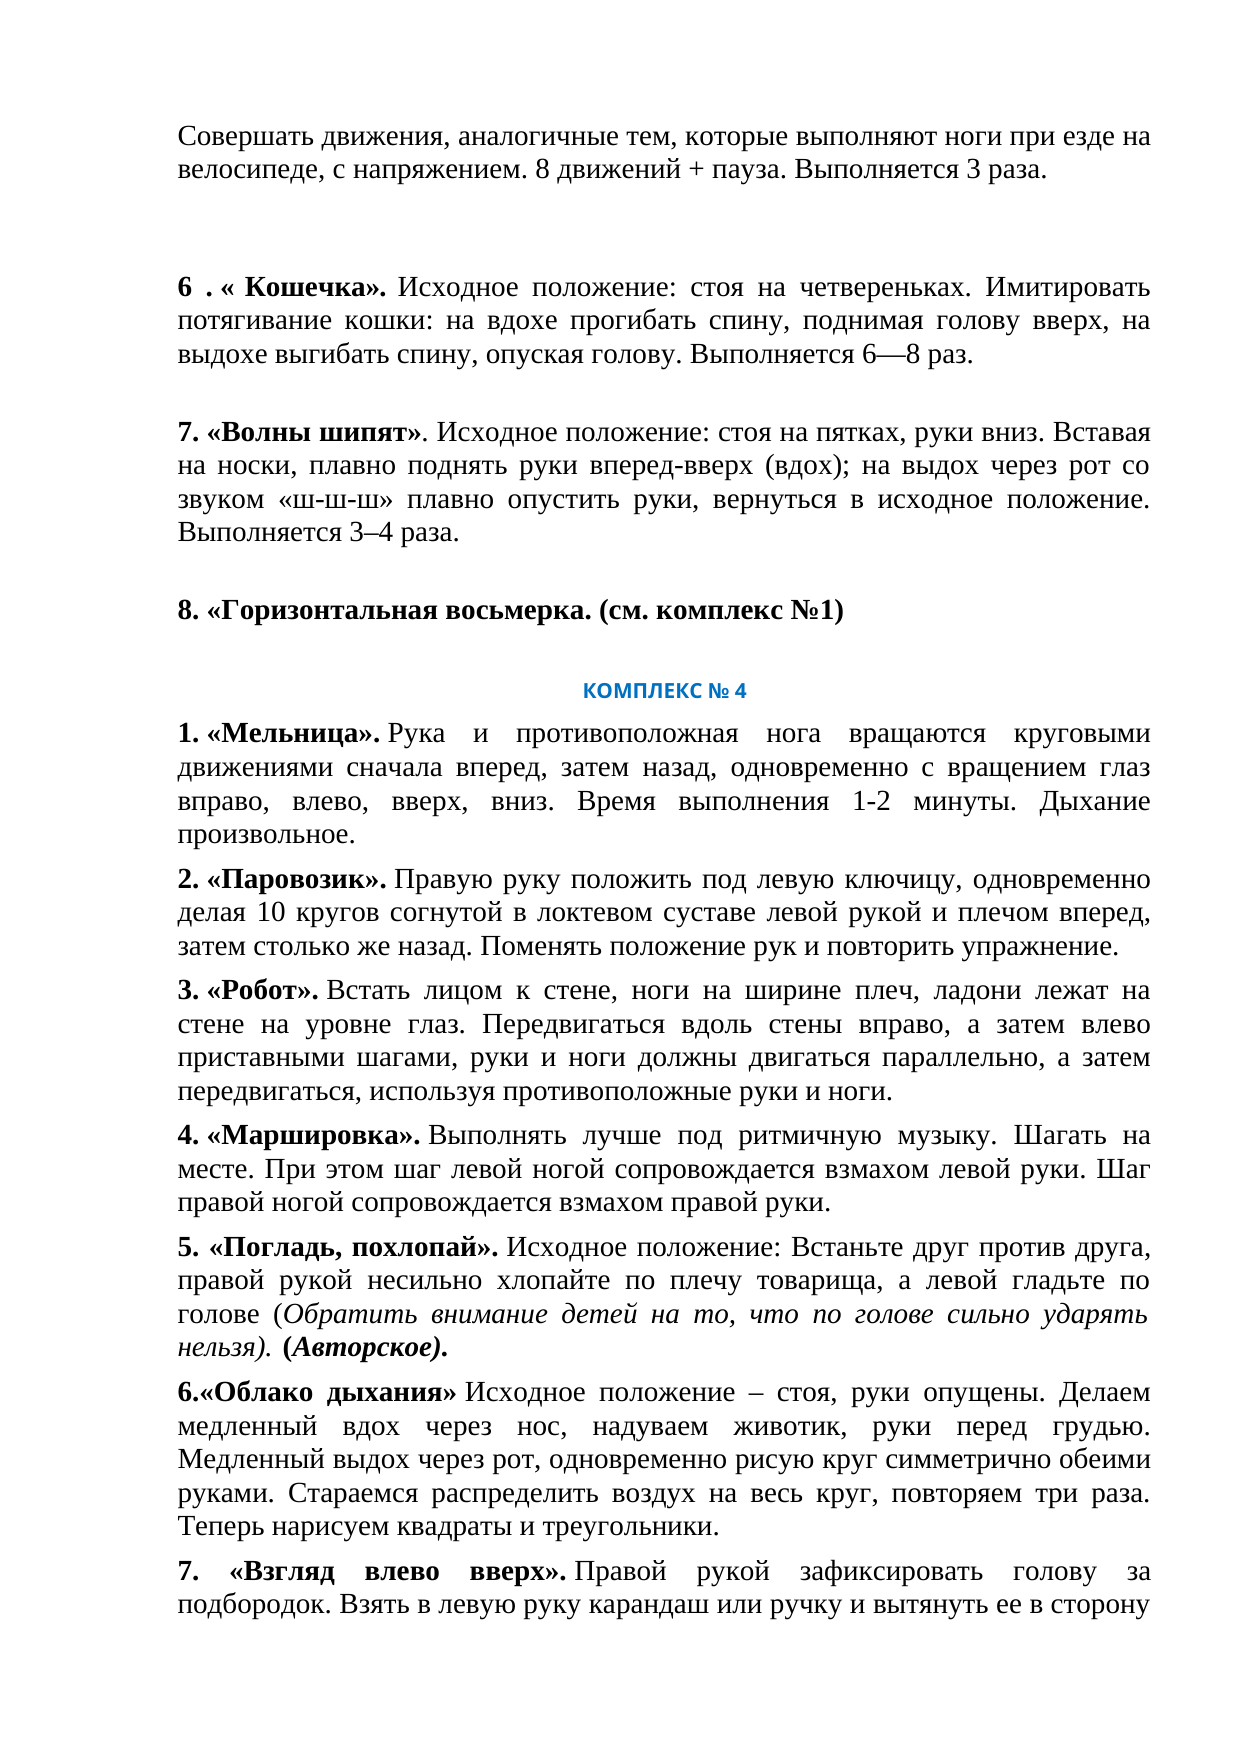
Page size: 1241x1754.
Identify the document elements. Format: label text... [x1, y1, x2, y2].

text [177, 118, 1152, 185]
text 7. «Волны шипят». Исходное положение: стоя на пятках, руки вниз. Вставая на носки, плавно поднять руки вперед-вверх (вдох); на выдох через рот со звуком «ш-ш-ш» плавно опустить руки, вернуться в исходное положение. Выполняется 3–4 раза. [177, 380, 1152, 548]
text 2. «Паровозик». Правую руку положить под левую ключицу, одновременно делая 10 кругов согнутой в локтевом суставе левой рукой и плечом вперед, затем столько же назад. Поменять положение рук и повторить упражнение. [177, 861, 1152, 961]
text 8. «Горизонтальная восьмерка. (см. комплекс №1) [177, 559, 1152, 626]
text 6 . « Кошечка». Исходное положение: стоя на четвереньках. Имитировать потягивание кошки: на вдохе прогибать спину, поднимая голову вверх, на выдохе выгибать спину, опуская голову. Выполняется 6—8 раз. [177, 269, 1152, 369]
text КОМПЛЕКС № 4 [177, 676, 1152, 705]
text 4. «Маршировка». Выполнять лучше под ритмичную музыку. Шагать на месте. При этом шаг левой ногой сопровождается взмахом левой руки. Шаг правой ногой сопровождается взмахом правой руки. [177, 1117, 1152, 1218]
text 5. «Погладь, похлопай». Исходное положение: Встаньте друг против друга, правой рукой несильно хлопайте по плечу товарища, а левой гладьте по голове (Обратить внимание детей на то, что по голове сильно ударять нельзя). (Авторское). [177, 1229, 1152, 1363]
text 3. «Робот». Встать лицом к стене, ноги на ширине плеч, ладони лежат на стене на уровне глаз. Передвигаться вдоль стены вправо, а затем влево приставными шагами, руки и ноги должны двигаться параллельно, а затем передвигаться, используя противоположные руки и ноги. [177, 972, 1152, 1106]
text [177, 1553, 1152, 1620]
text 1. «Мельница». Рука и противоположная нога вращаются круговыми движениями сначала вперед, затем назад, одновременно с вращением глаз вправо, влево, вверх, вниз. Время выполнения 1-2 минуты. Дыхание произвольное. [177, 716, 1152, 850]
text 6.«Облако дыхания» Исходное положение – стоя, руки опущены. Делаем медленный вдох через нос, надуваем животик, руки перед грудью. Медленный выдох через рот, одновременно рисую круг симметрично обеими руками. Стараемся распределить воздух на весь круг, повторяем три раза. Теперь нарисуем квадраты и треугольники. [177, 1374, 1152, 1542]
